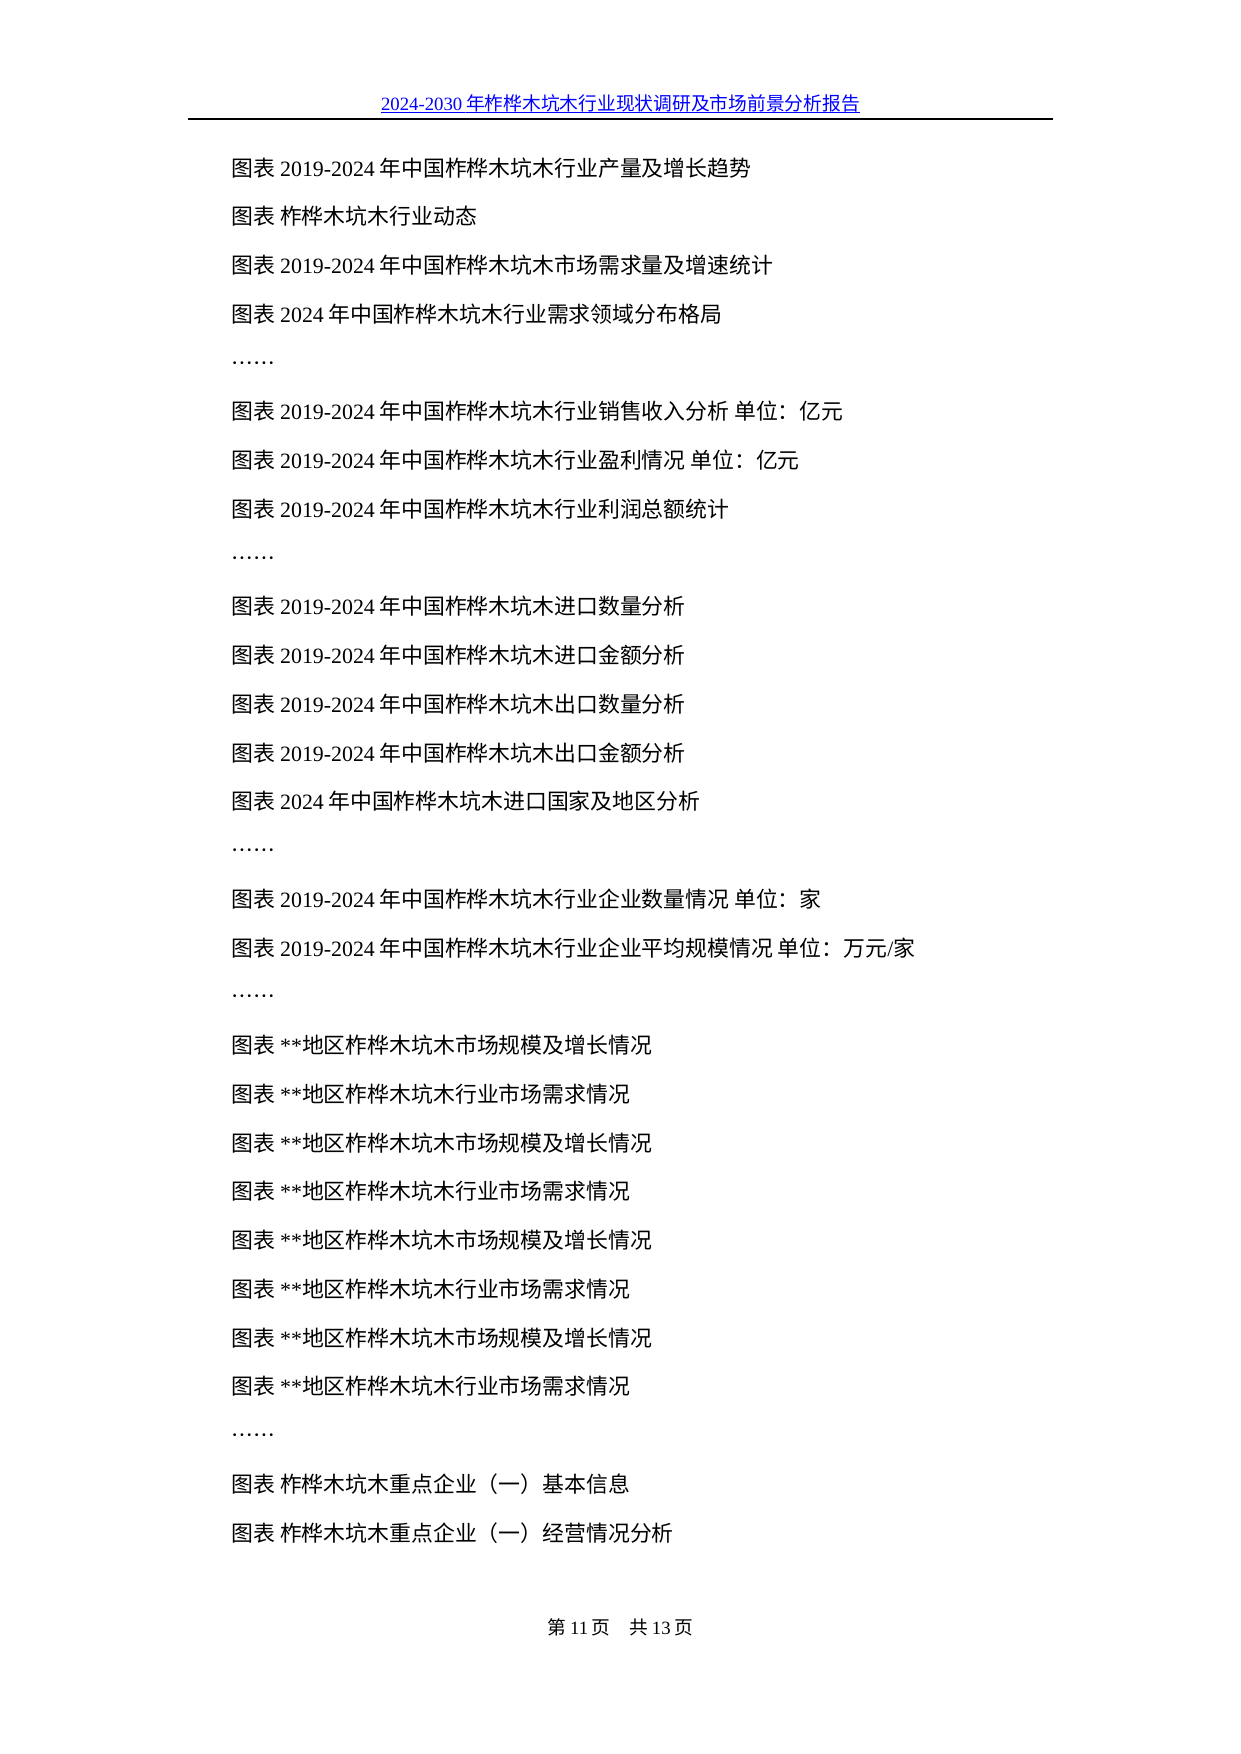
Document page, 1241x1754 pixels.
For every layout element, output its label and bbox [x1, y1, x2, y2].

text [187, 150, 1053, 1548]
